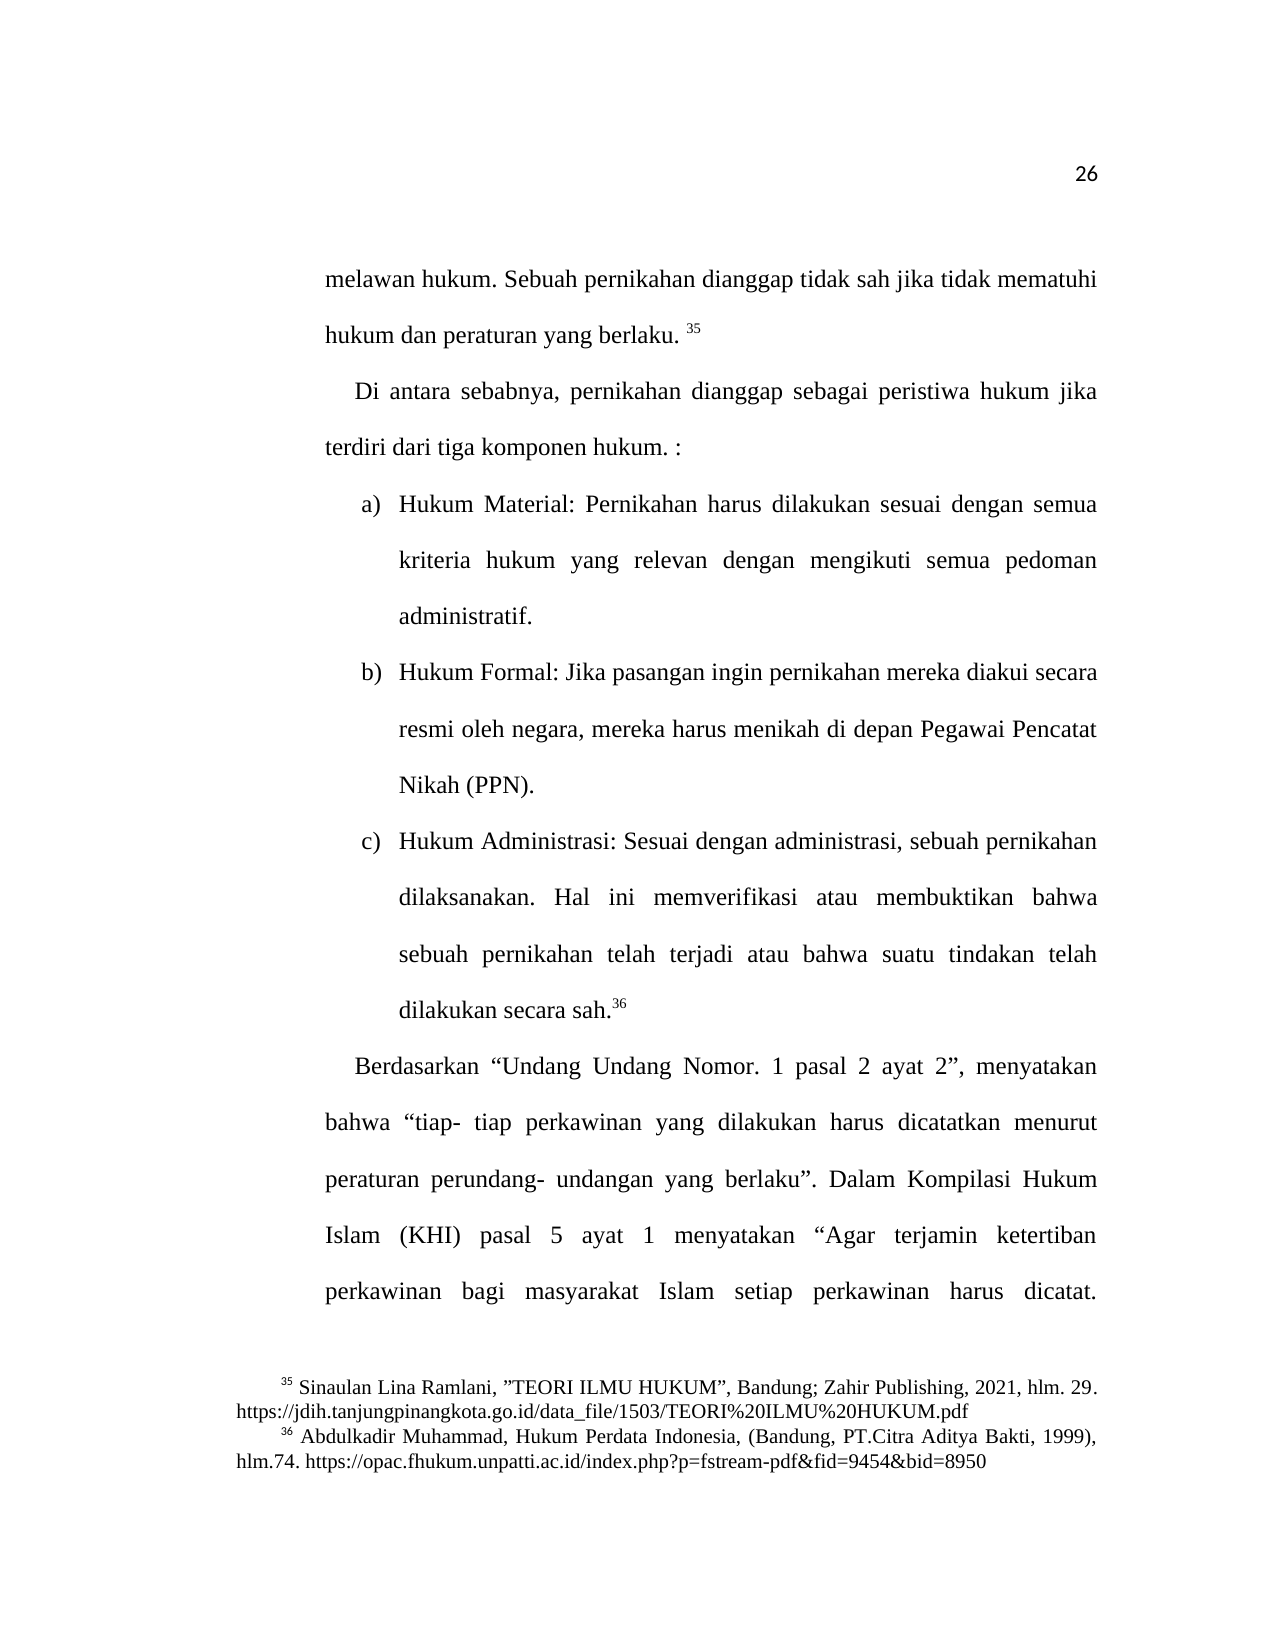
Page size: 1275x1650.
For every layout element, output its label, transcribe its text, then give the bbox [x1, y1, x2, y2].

list Hukum Formal: Jika pasangan ingin pernikahan mereka diakui secara resmi oleh negara, mereka harus menikah di depan Pegawai Pencatat Nikah (PPN). [361, 630, 1098, 799]
text Di antara sebabnya, pernikahan dianggap sebagai peristiwa hukum jika terdiri dari tiga komponen hukum. : [325, 349, 1098, 461]
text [325, 1024, 1098, 1305]
list Hukum Administrasi: Sesuai dengan administrasi, sebuah pernikahan dilaksanakan. Hal ini memverifikasi atau membuktikan bahwa sebuah pernikahan telah terjadi atau bahwa suatu tindakan telah dilakukan secara sah. [361, 799, 1098, 1024]
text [325, 236, 1098, 349]
list Hukum Material: Pernikahan harus dilakukan sesuai dengan semua kriteria hukum yang relevan dengan mengikuti semua pedoman administratif. [361, 461, 1098, 630]
